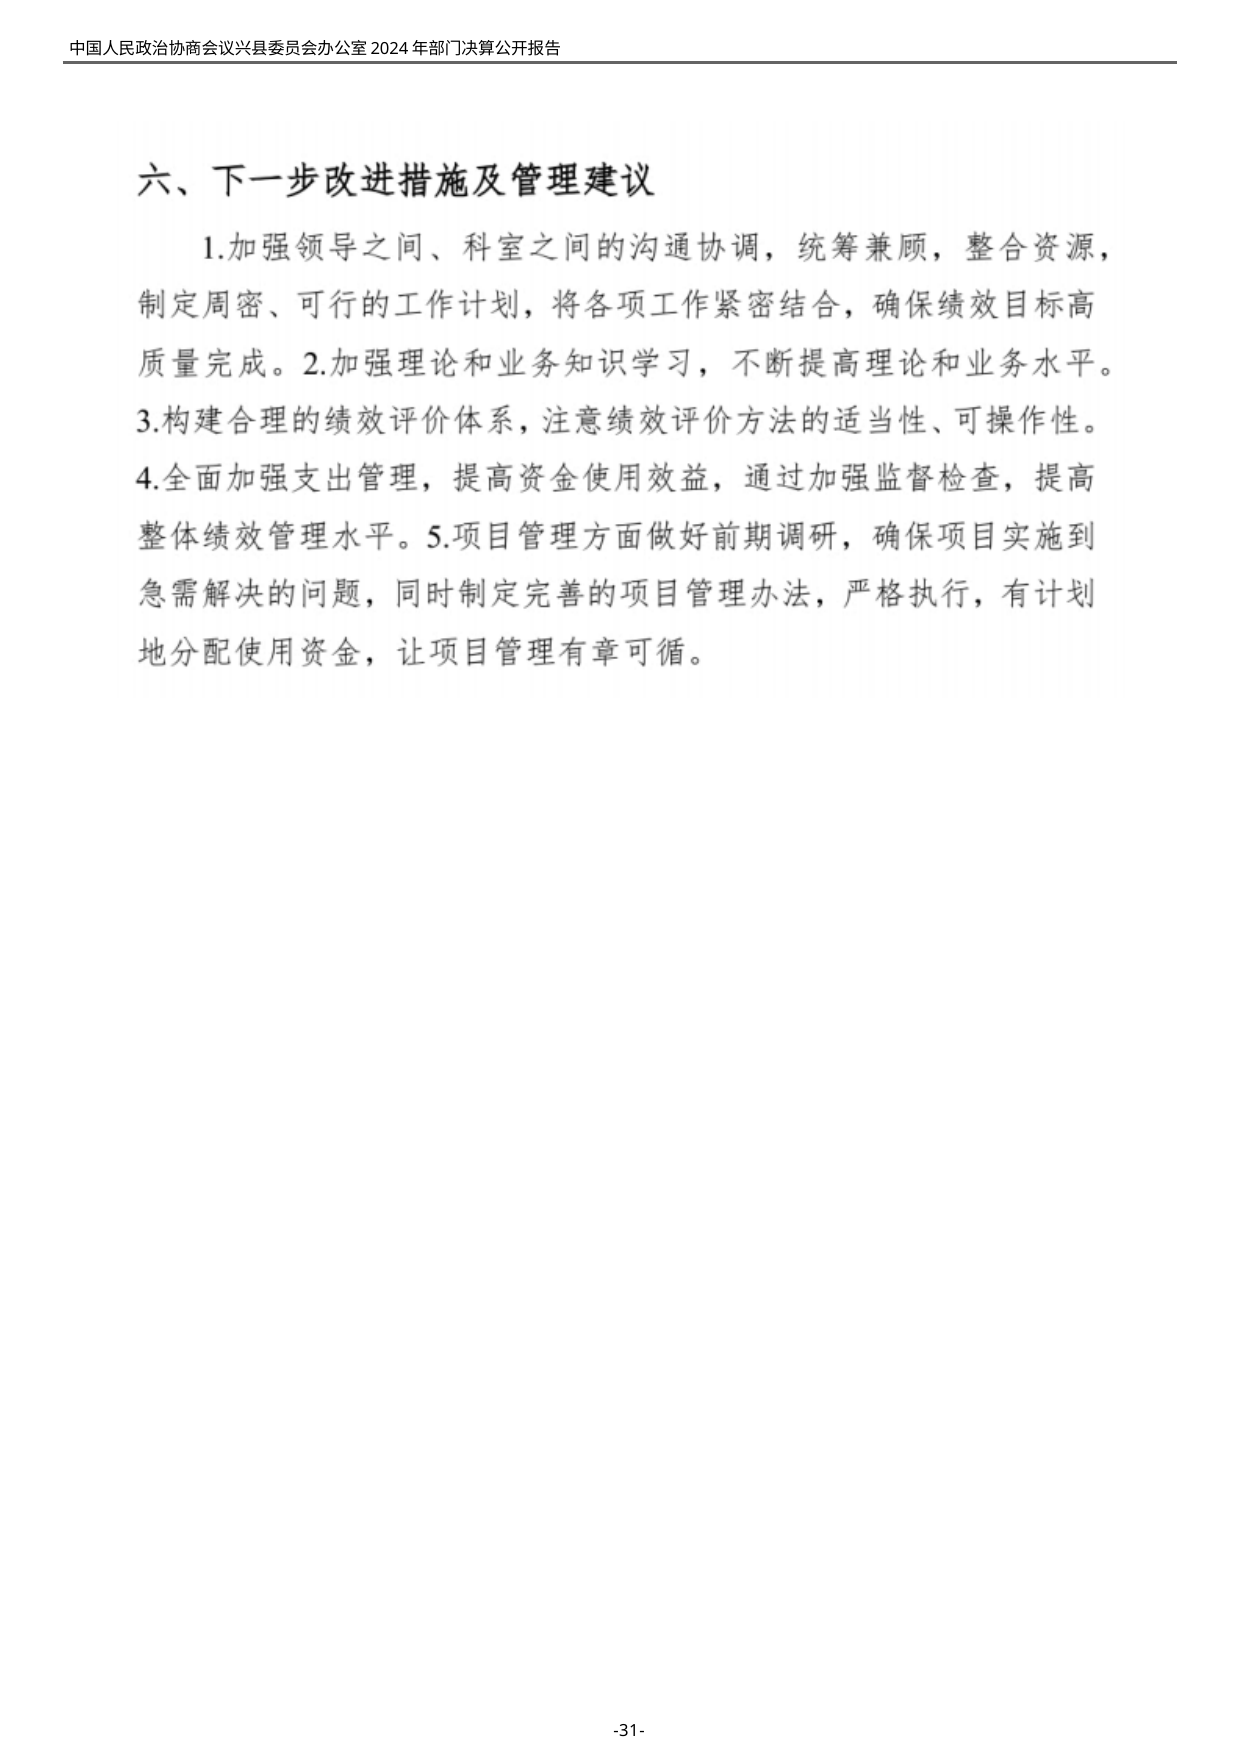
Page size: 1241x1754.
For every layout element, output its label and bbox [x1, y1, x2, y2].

picture [117, 121, 1125, 698]
